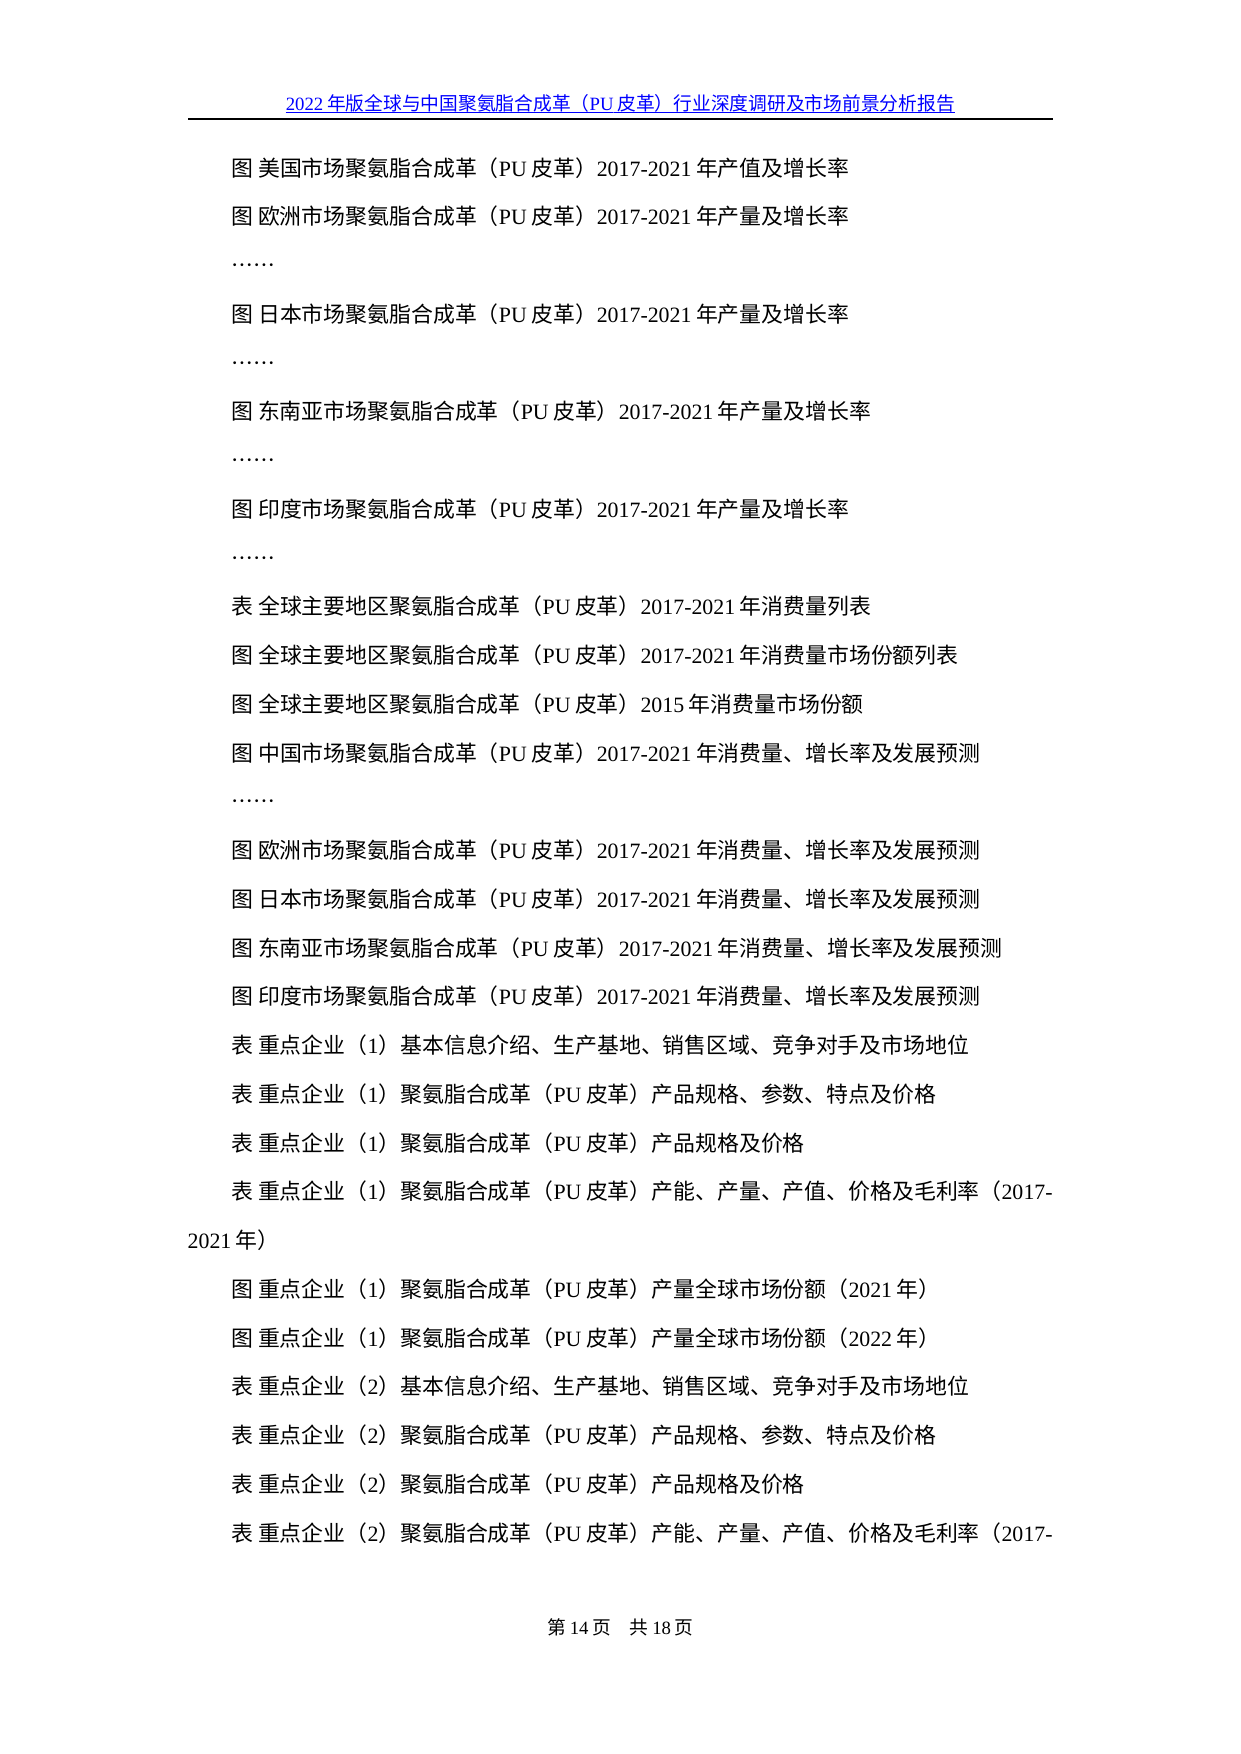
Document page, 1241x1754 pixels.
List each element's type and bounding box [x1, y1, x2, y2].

text [187, 150, 1053, 1548]
